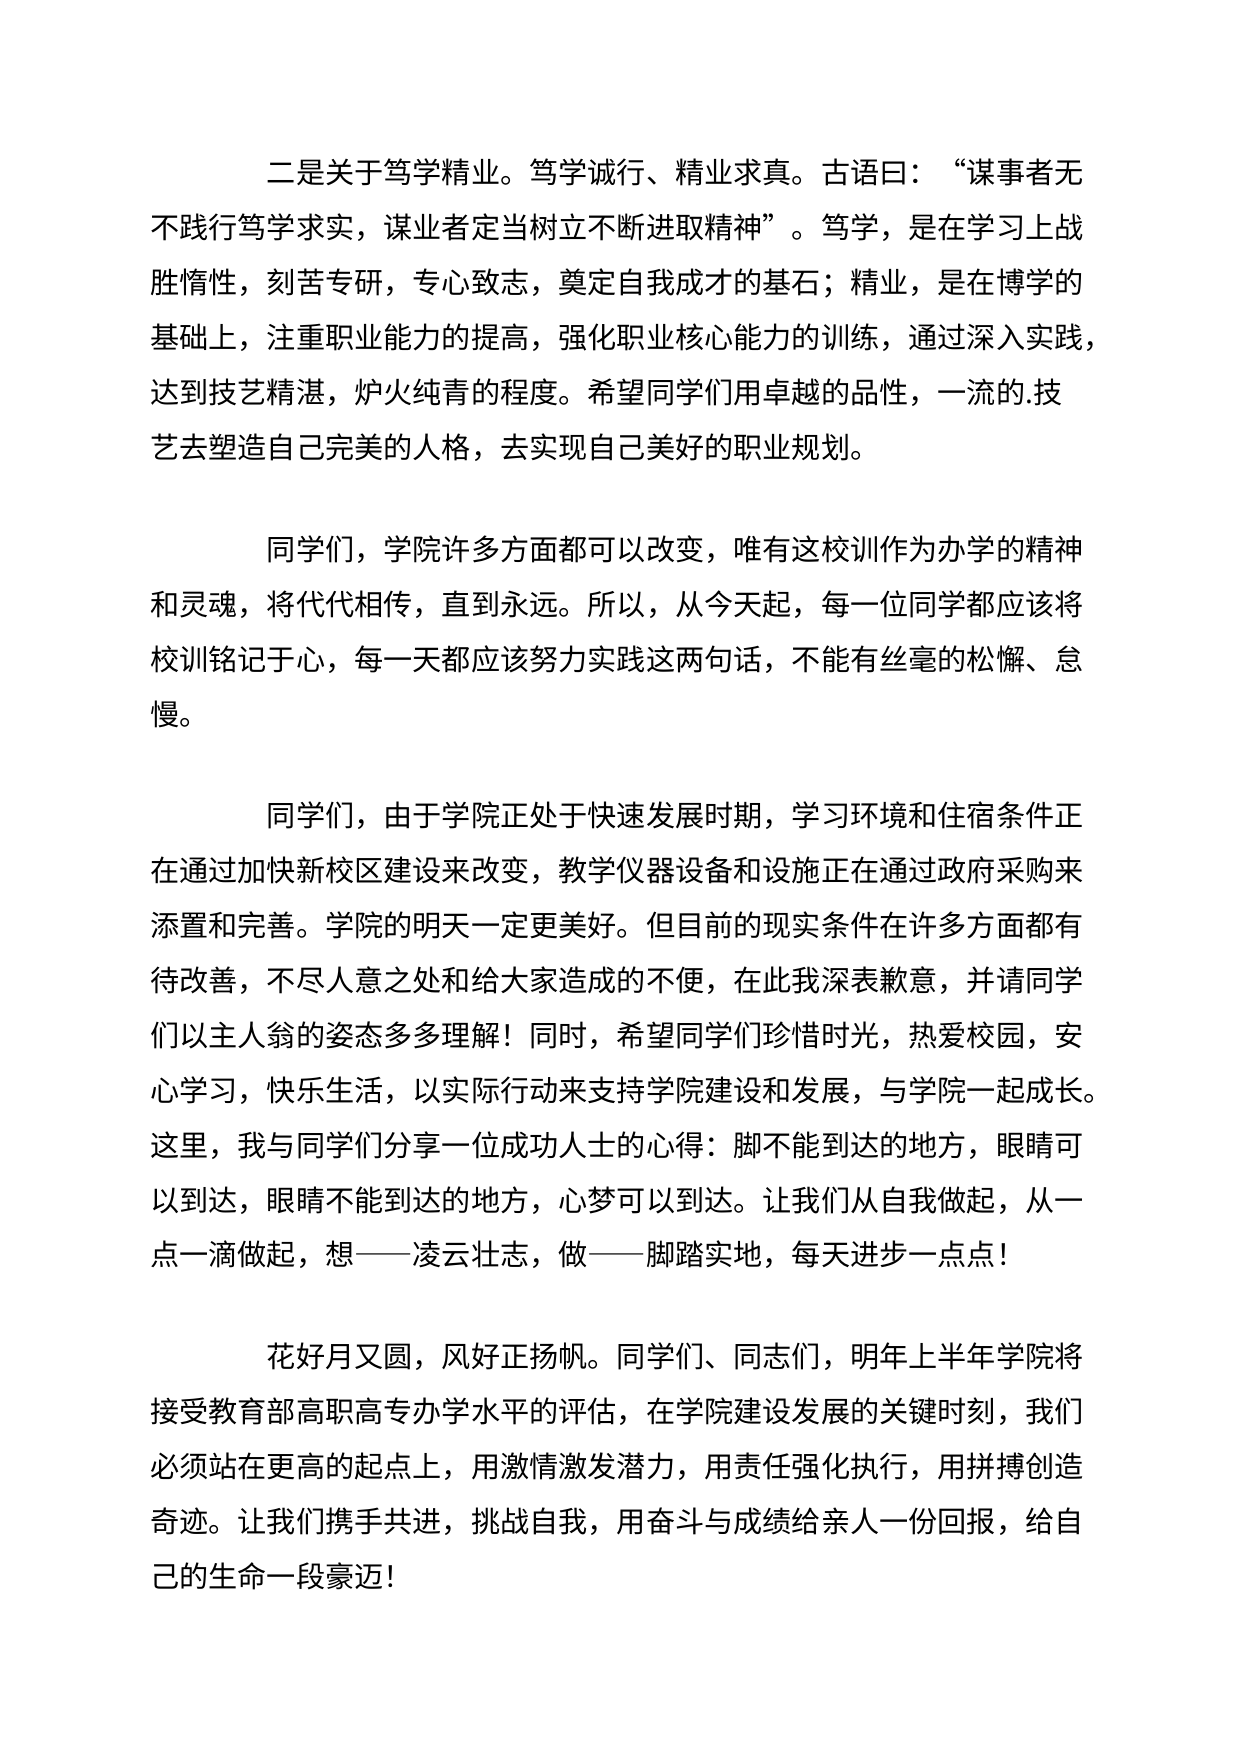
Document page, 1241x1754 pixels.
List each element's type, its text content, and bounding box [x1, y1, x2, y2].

text 二是关于笃学精业。笃学诚行、精业求真。古语曰：“谋事者无不践行笃学求实，谋业者定当树立不断进取精神”。笃学，是在学习上战胜惰性，刻苦专研，专心致志，奠定自我成才的基石；精业，是在博学的基础上，注重职业能力的提高，强化职业核心能力的训练，通过深入实践，达到技艺精湛，炉火纯青的程度。希望同学们用卓越的品性，一流的.技艺去塑造自己完美的人格，去实现自己美好的职业规划。 [150, 150, 1090, 467]
text 同学们，由于学院正处于快速发展时期，学习环境和住宿条件正在通过加快新校区建设来改变，教学仪器设备和设施正在通过政府采购来添置和完善。学院的明天一定更美好。但目前的现实条件在许多方面都有待改善，不尽人意之处和给大家造成的不便，在此我深表歉意，并请同学们以主人翁的姿态多多理解！同时，希望同学们珍惜时光，热爱校园，安心学习，快乐生活，以实际行动来支持学院建设和发展，与学院一起成长。这里，我与同学们分享一位成功人士的心得：脚不能到达的地方，眼睛可以到达，眼睛不能到达的地方，心梦可以到达。让我们从自我做起，从一点一滴做起，想——凌云壮志，做——脚踏实地，每天进步一点点！ [150, 793, 1090, 1274]
text 同学们，学院许多方面都可以改变，唯有这校训作为办学的精神和灵魂，将代代相传，直到永远。所以，从今天起，每一位同学都应该将校训铭记于心，每一天都应该努力实践这两句话，不能有丝毫的松懈、怠慢。 [150, 526, 1090, 733]
text 花好月又圆，风好正扬帆。同学们、同志们，明年上半年学院将接受教育部高职高专办学水平的评估，在学院建设发展的关键时刻，我们必须站在更高的起点上，用激情激发潜力，用责任强化执行，用拼搏创造奇迹。让我们携手共进，挑战自我，用奋斗与成绩给亲人一份回报，给自己的生命一段豪迈！ [150, 1334, 1090, 1596]
